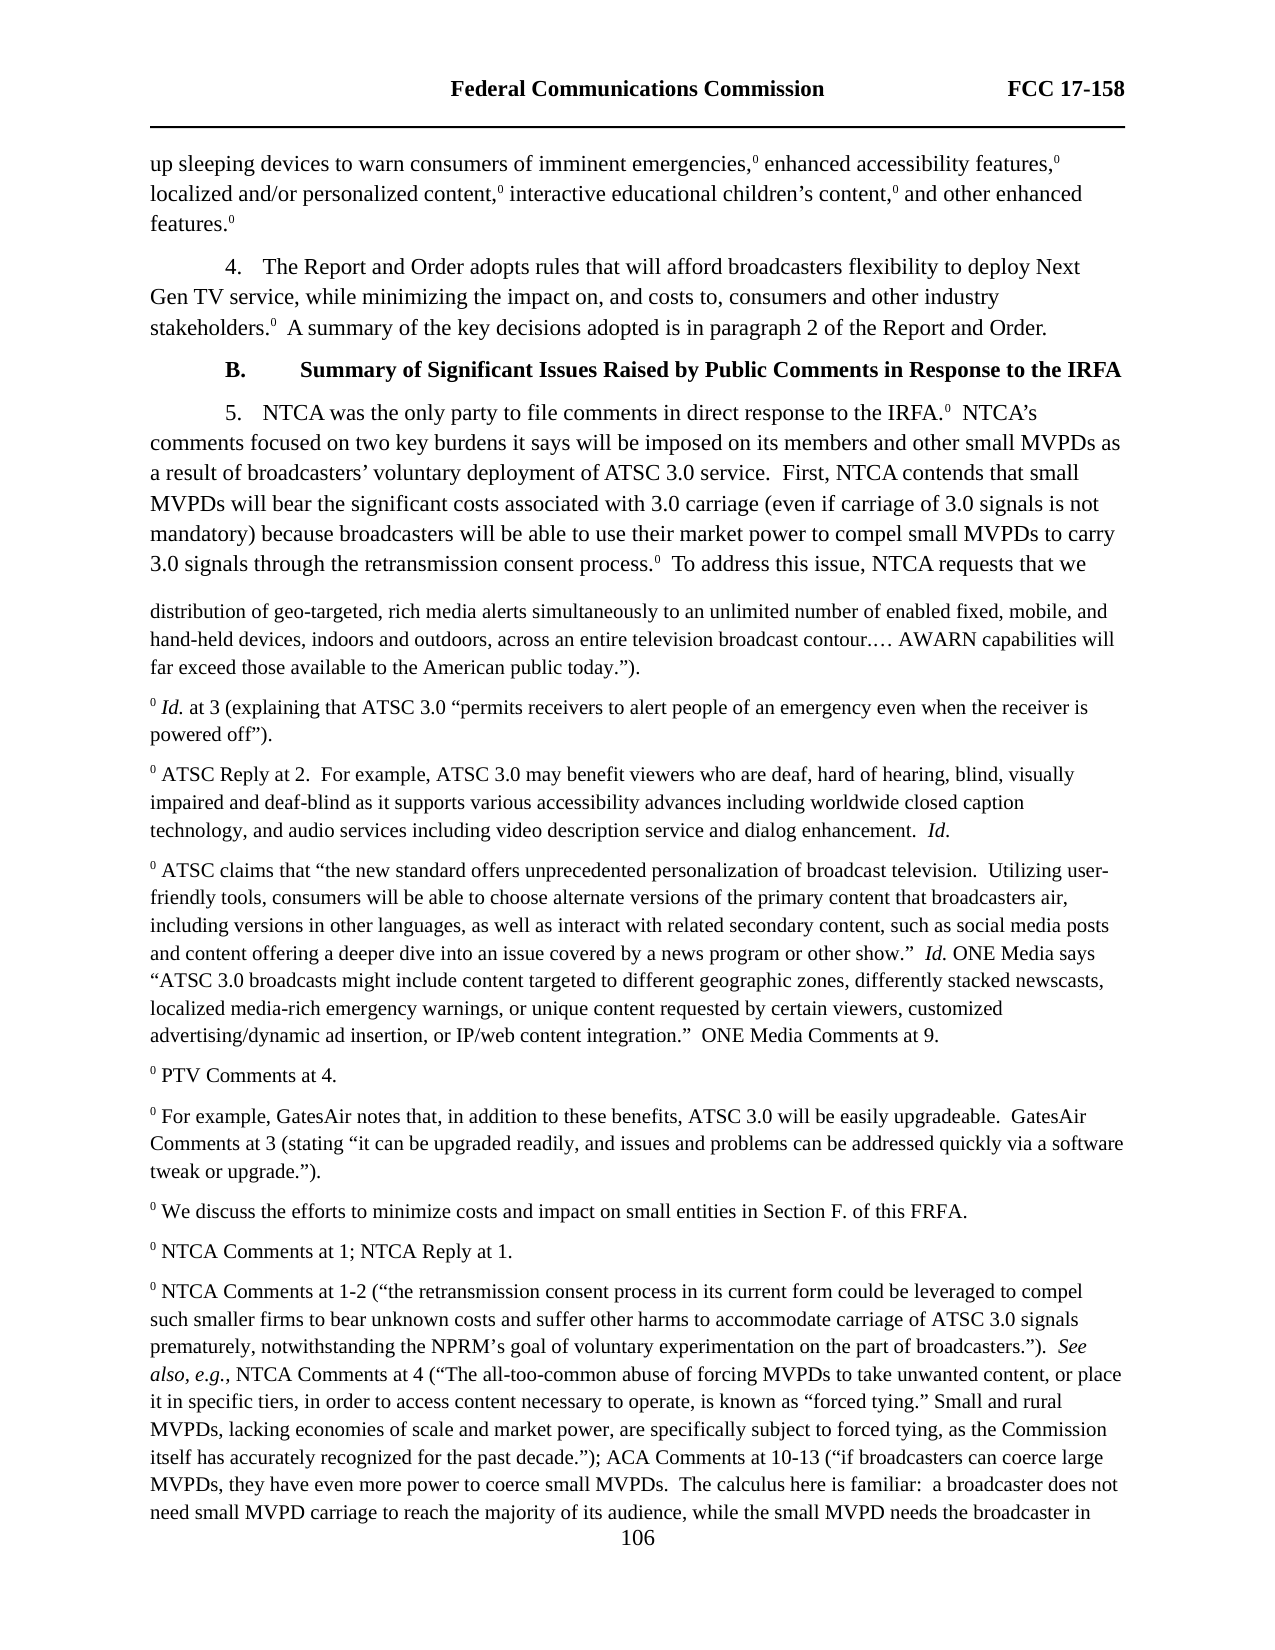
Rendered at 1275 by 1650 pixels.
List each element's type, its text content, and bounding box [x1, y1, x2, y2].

text NTCA was the only party to file comments in direct response to the IRFA. NTCA’s comments focused on two key burdens it says will be imposed on its members and other small MVPDs as a result of broadcasters’ voluntary deployment of ATSC 3.0 service. First, NTCA contends that small MVPDs will bear the significant costs associated with 3.0 carriage (even if carriage of 3.0 signals is not mandatory) because broadcasters will be able to use their market power to compel small MVPDs to carry 3.0 signals through the retransmission consent process. To address this issue, NTCA requests that we prohibit carriage of ATSC 3.0 signals via retransmission consent. Second, NTCA contends that small MVPDs will bear costs associated with carriage of 1.0 simulcast signals which are moved to a host station’s facility. Finally, NTCA argues that the IRFA is ““deficient” because “it provides no estimates of expenses or burdens that small MVPDs may encounter as a result of ATSC 1.0 simulcasting.” [150, 399, 1125, 576]
subtitle Summary of Significant Issues Raised by Public Comments in Response to the IRFA [225, 356, 1125, 383]
text The Report and Order adopts rules that will afford broadcasters flexibility to deploy Next Gen TV service, while minimizing the impact on, and costs to, consumers and other industry stakeholders. A summary of the key decisions adopted is in paragraph 2 of the Report and Order. [150, 253, 1125, 340]
text The Next Gen TV transmission standard promises to allow broadcasters to innovate, improve service, and use their spectrum more efficiently. The record shows ATSC 3.0’s potential to allow for “a wide range of potential services now and in the future.” ATSC 3.0 will enable broadcast delivery of Ultra High Definition (UHD) television, including images with high spatial resolution, wide color gamut, high dynamic range and high frame rate as well as advanced audio systems to provide consumers with more vivid pictures and sound. In addition, ATSC 3.0 proponents say the new standard “will allow broadcasters to offer exciting and innovative services,” including superior reception, mobile viewing capabilities, enhanced public safety capabilities, such as advanced emergency alerting capable of waking up sleeping devices to warn consumers of imminent emergencies, enhanced accessibility features, localized and/or personalized content, interactive educational children’s content, and other enhanced features. [150, 150, 1125, 237]
